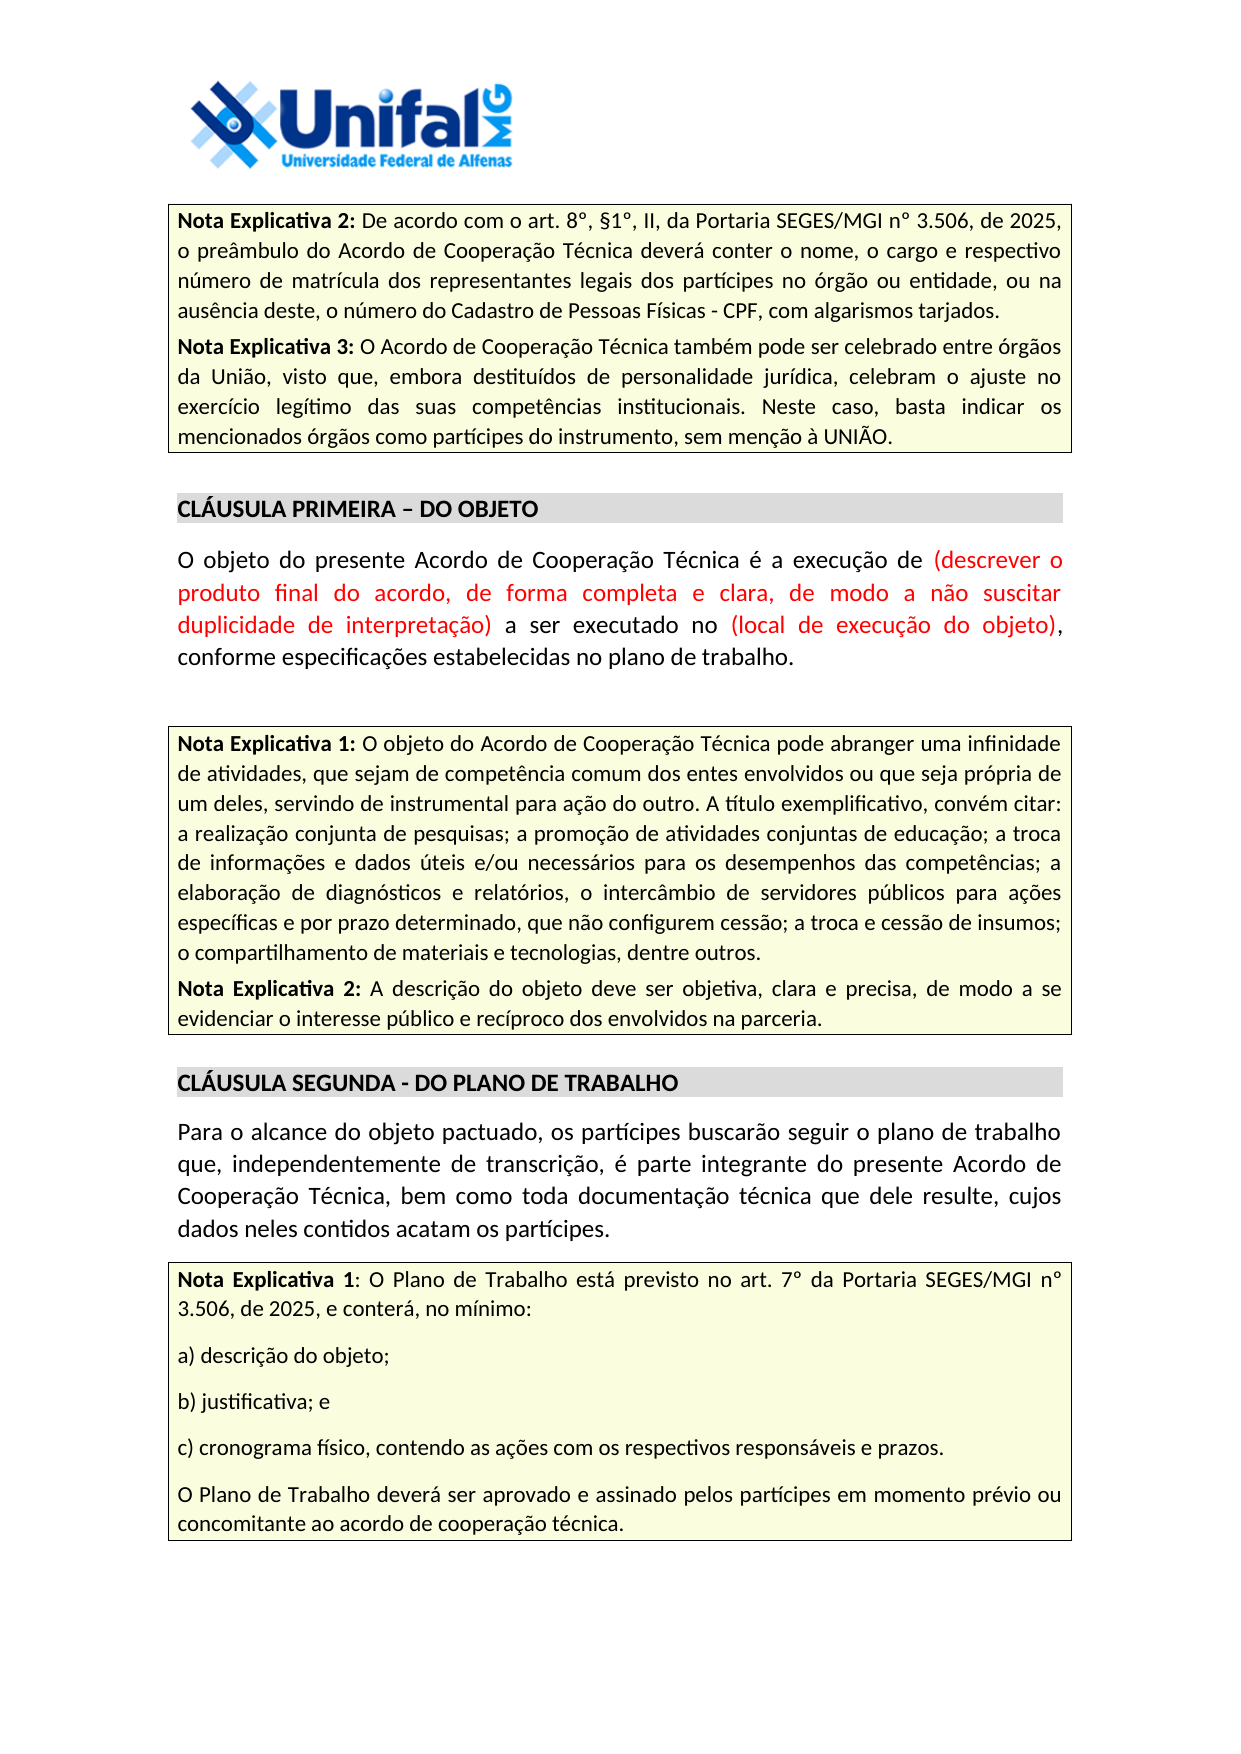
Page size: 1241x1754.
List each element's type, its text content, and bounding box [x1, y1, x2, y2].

text Nota Explicativa 3: O Acordo de Cooperação Técnica também pode ser celebrado entre órgãos da União, visto que, embora destituídos de personalidade jurídica, celebram o ajuste no exercício legítimo das suas competências institucionais. Neste caso, basta indicar os mencionados órgãos como partícipes do instrumento, sem menção à UNIÃO. [169, 329, 1071, 452]
text Nota Explicativa 2: De acordo com o art. 8º, §1º, II, da Portaria SEGES/MGI nº 3.506, de 2025, o preâmbulo do Acordo de Cooperação Técnica deverá conter o nome, o cargo e respectivo número de matrícula dos representantes legais dos partícipes no órgão ou entidade, ou na ausência deste, o número do Cadastro de Pessoas Físicas - CPF, com algarismos tarjados. [169, 205, 1071, 324]
text CLÁUSULA PRIMEIRA – DO OBJETO [177, 493, 1063, 523]
picture [188, 73, 517, 176]
text b) justificativa; e [169, 1384, 1071, 1415]
text a) descrição do objeto; [169, 1338, 1071, 1369]
text Nota Explicativa 2: A descrição do objeto deve ser objetiva, clara e precisa, de modo a se evidenciar o interesse público e recíproco dos envolvidos na parceria. [169, 971, 1071, 1034]
text Nota Explicativa 1: O objeto do Acordo de Cooperação Técnica pode abranger uma infinidade de atividades, que sejam de competência comum dos entes envolvidos ou que seja própria de um deles, servindo de instrumental para ação do outro. A título exemplificativo, convém citar: a realização conjunta de pesquisas; a promoção de atividades conjuntas de educação; a troca de informações e dados úteis e/ou necessários para os desempenhos das competências; a elaboração de diagnósticos e relatórios, o intercâmbio de servidores públicos para ações específicas e por prazo determinado, que não configurem cessão; a troca e cessão de insumos; o compartilhamento de materiais e tecnologias, dentre outros. [169, 727, 1071, 966]
text O objeto do presente Acordo de Cooperação Técnica é a execução de (descrever o produto final do acordo, de forma completa e clara, de modo a não suscitar duplicidade de interpretação) a ser executado no (local de execução do objeto), conforme especificações estabelecidas no plano de trabalho. [177, 544, 1063, 672]
text O Plano de Trabalho deverá ser aprovado e assinado pelos partícipes em momento prévio ou concomitante ao acordo de cooperação técnica. [169, 1477, 1071, 1540]
text c) cronograma físico, contendo as ações com os respectivos responsáveis e prazos. [169, 1430, 1071, 1462]
text Para o alcance do objeto pactuado, os partícipes buscarão seguir o plano de trabalho que, independentemente de transcrição, é parte integrante do presente Acordo de Cooperação Técnica, bem como toda documentação técnica que dele resulte, cujos dados neles contidos acatam os partícipes. [177, 1116, 1063, 1243]
text CLÁUSULA SEGUNDA - DO PLANO DE TRABALHO [177, 1067, 1063, 1097]
text Nota Explicativa 1: O Plano de Trabalho está previsto no art. 7º da Portaria SEGES/MGI nº 3.506, de 2025, e conterá, no mínimo: [169, 1263, 1071, 1322]
